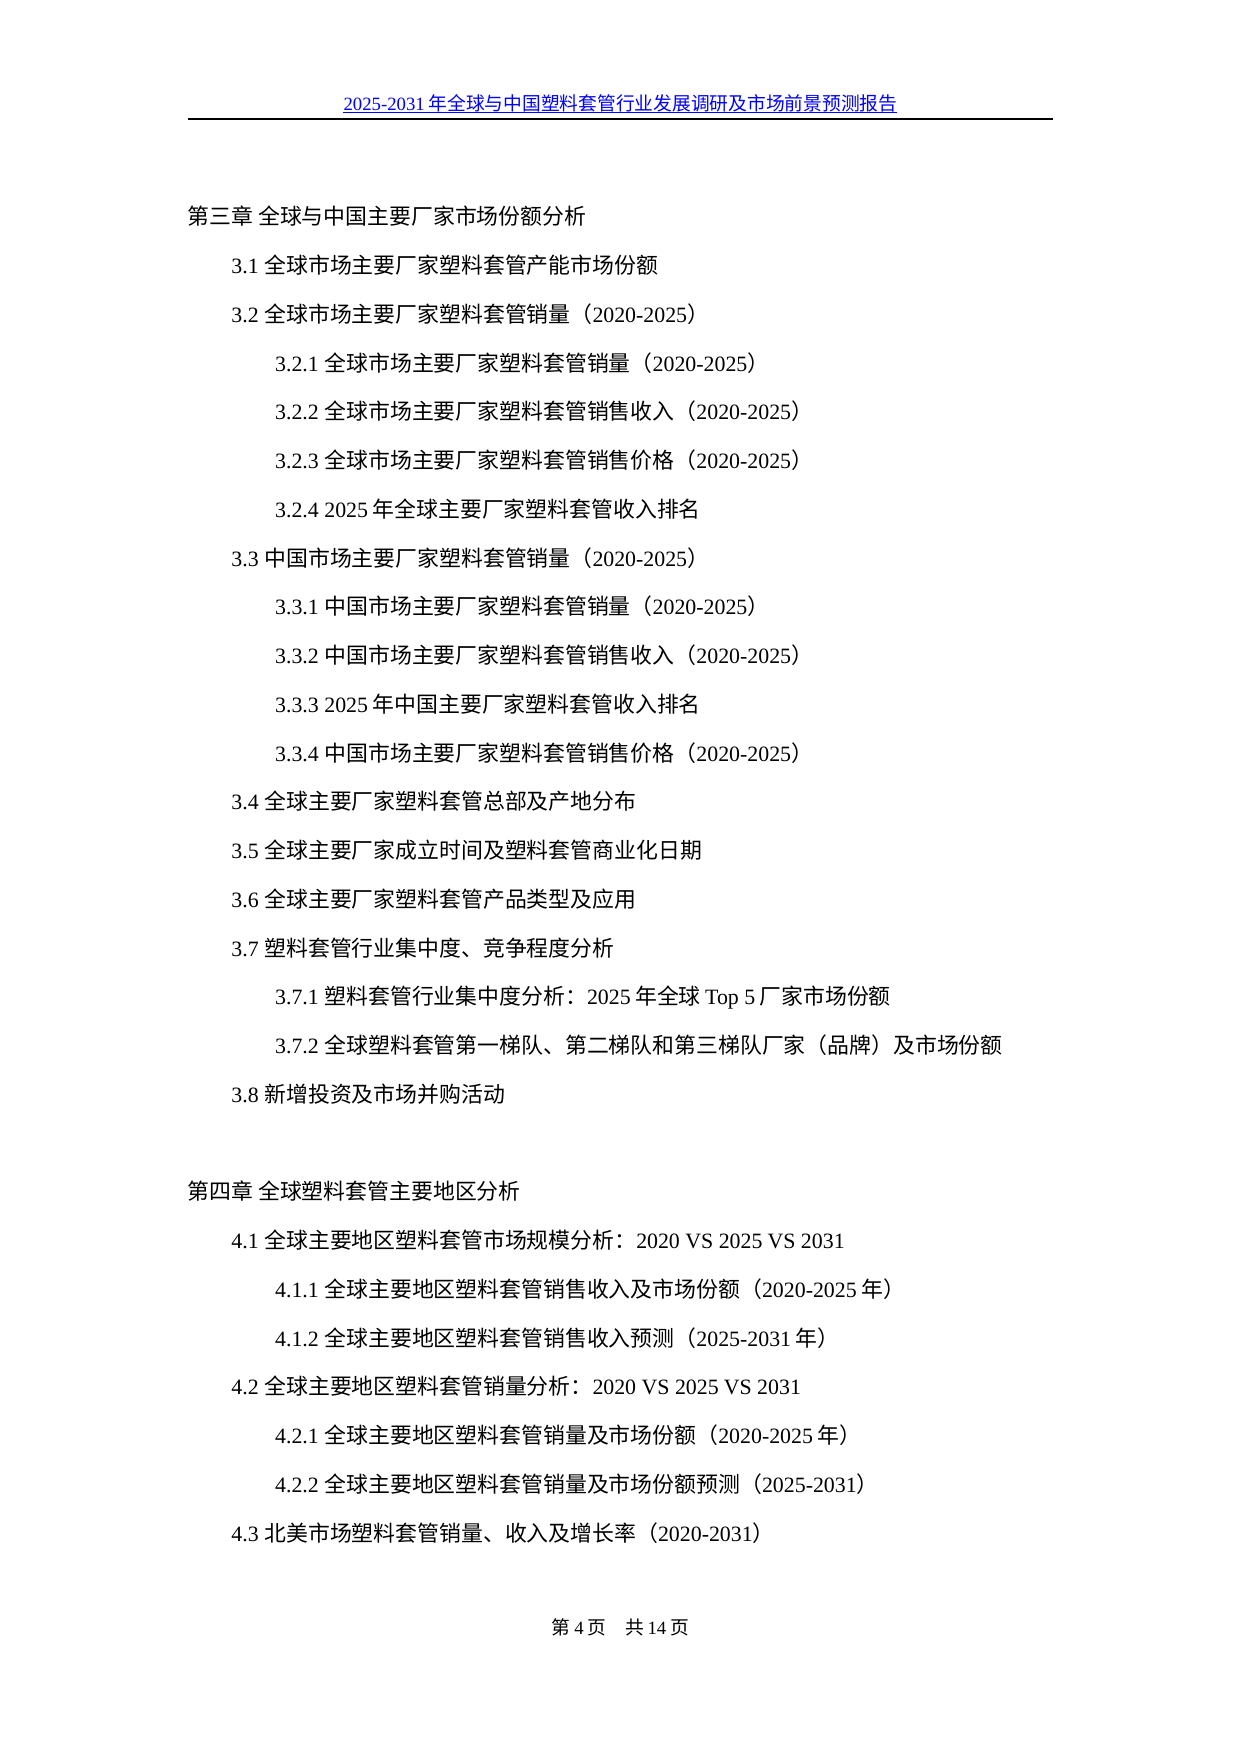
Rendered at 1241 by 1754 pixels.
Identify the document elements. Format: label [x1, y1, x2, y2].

text [187, 150, 1053, 1548]
